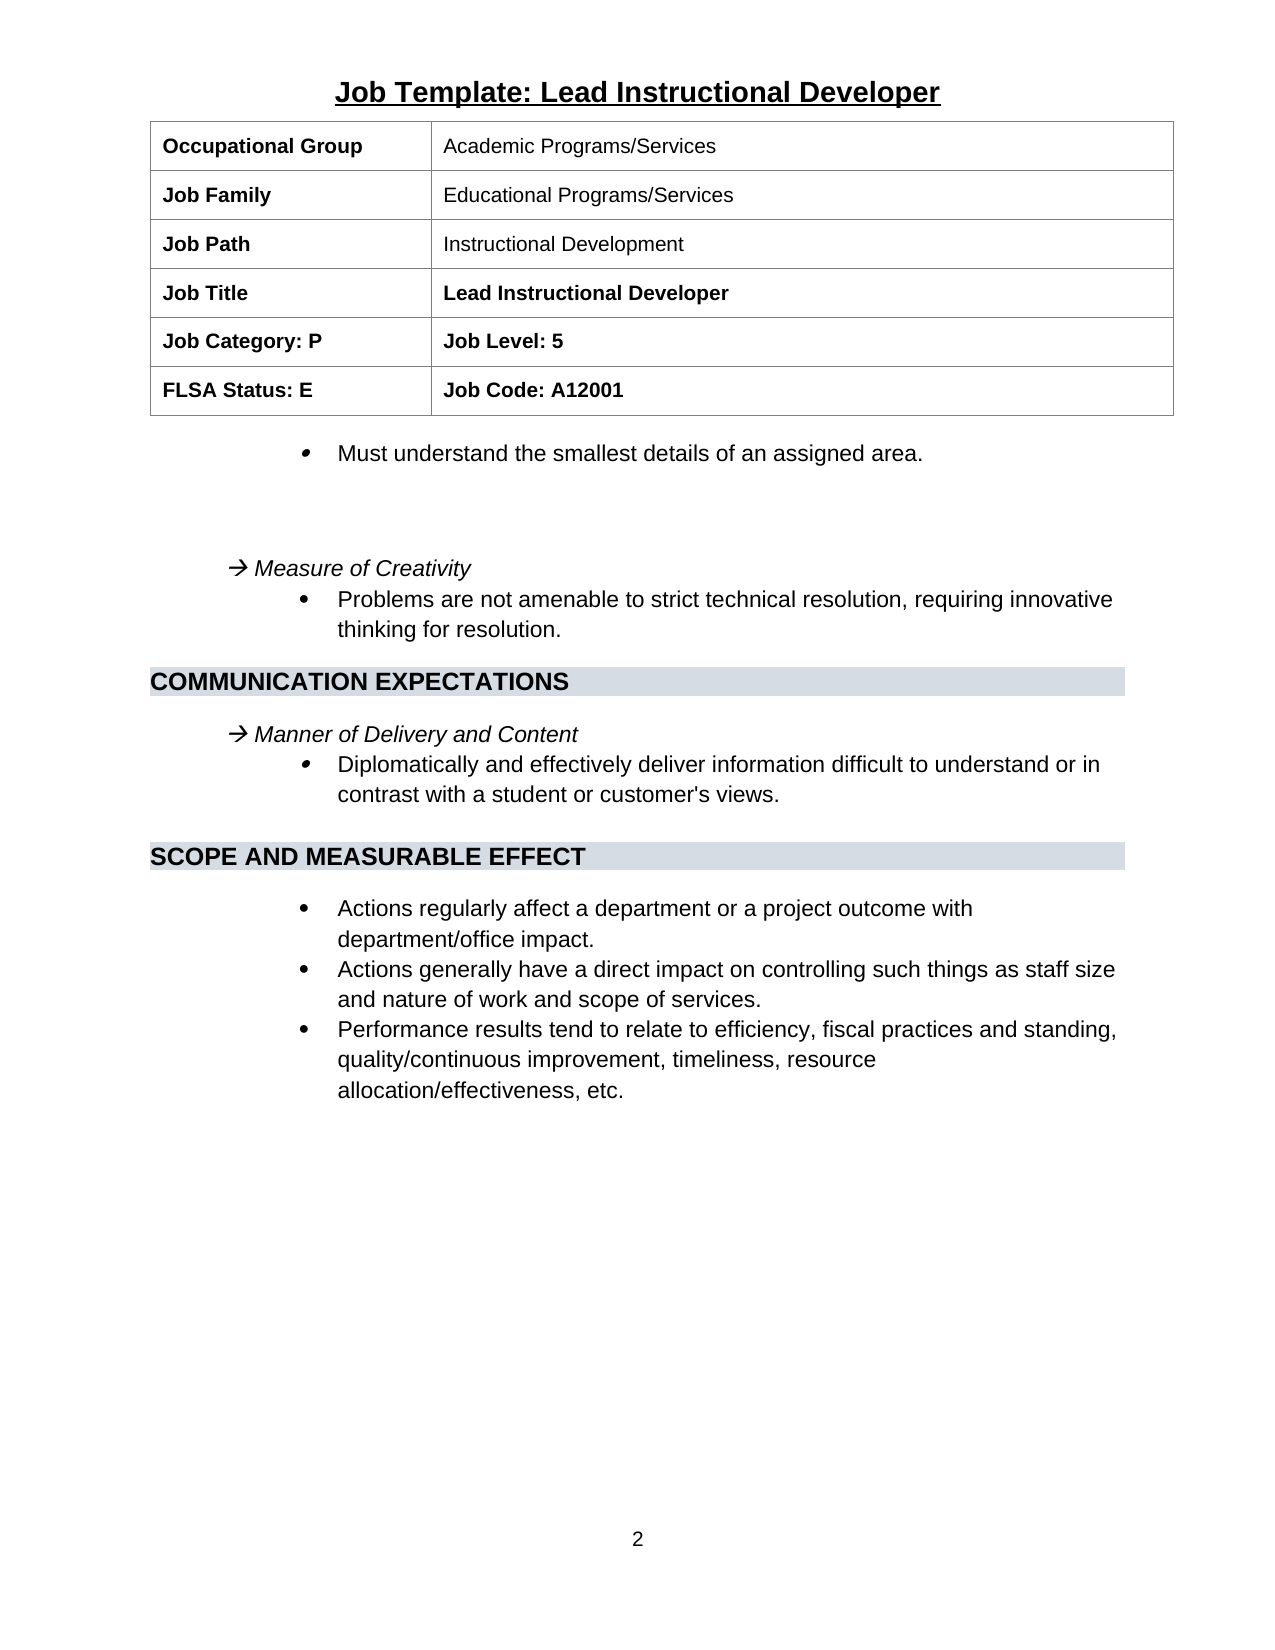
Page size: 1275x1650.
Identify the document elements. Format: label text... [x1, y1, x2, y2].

text SCOPE AND MEASURABLE EFFECT [150, 842, 1125, 870]
list Performance results tend to relate to efficiency, fiscal practices and standing, quality/continuous improvement, timeliness, resource allocation/effectiveness, etc. [300, 1016, 1125, 1103]
list Actions generally have a direct impact on controlling such things as staff size and nature of work and scope of services. [300, 956, 1125, 1012]
text Manner of Delivery and Content [150, 721, 1125, 747]
list Actions regularly affect a department or a project outcome with department/office impact. [300, 895, 1125, 952]
list Diplomatically and effectively deliver information difficult to understand or in contrast with a student or customer's views. [300, 751, 1125, 807]
list Must understand the smallest details of an assigned area. [300, 440, 1125, 466]
text Measure of Creativity [150, 555, 1125, 582]
list Problems are not amenable to strict technical resolution, requiring innovative thinking for resolution. [300, 586, 1125, 642]
text COMMUNICATION EXPECTATIONS [150, 667, 1125, 696]
